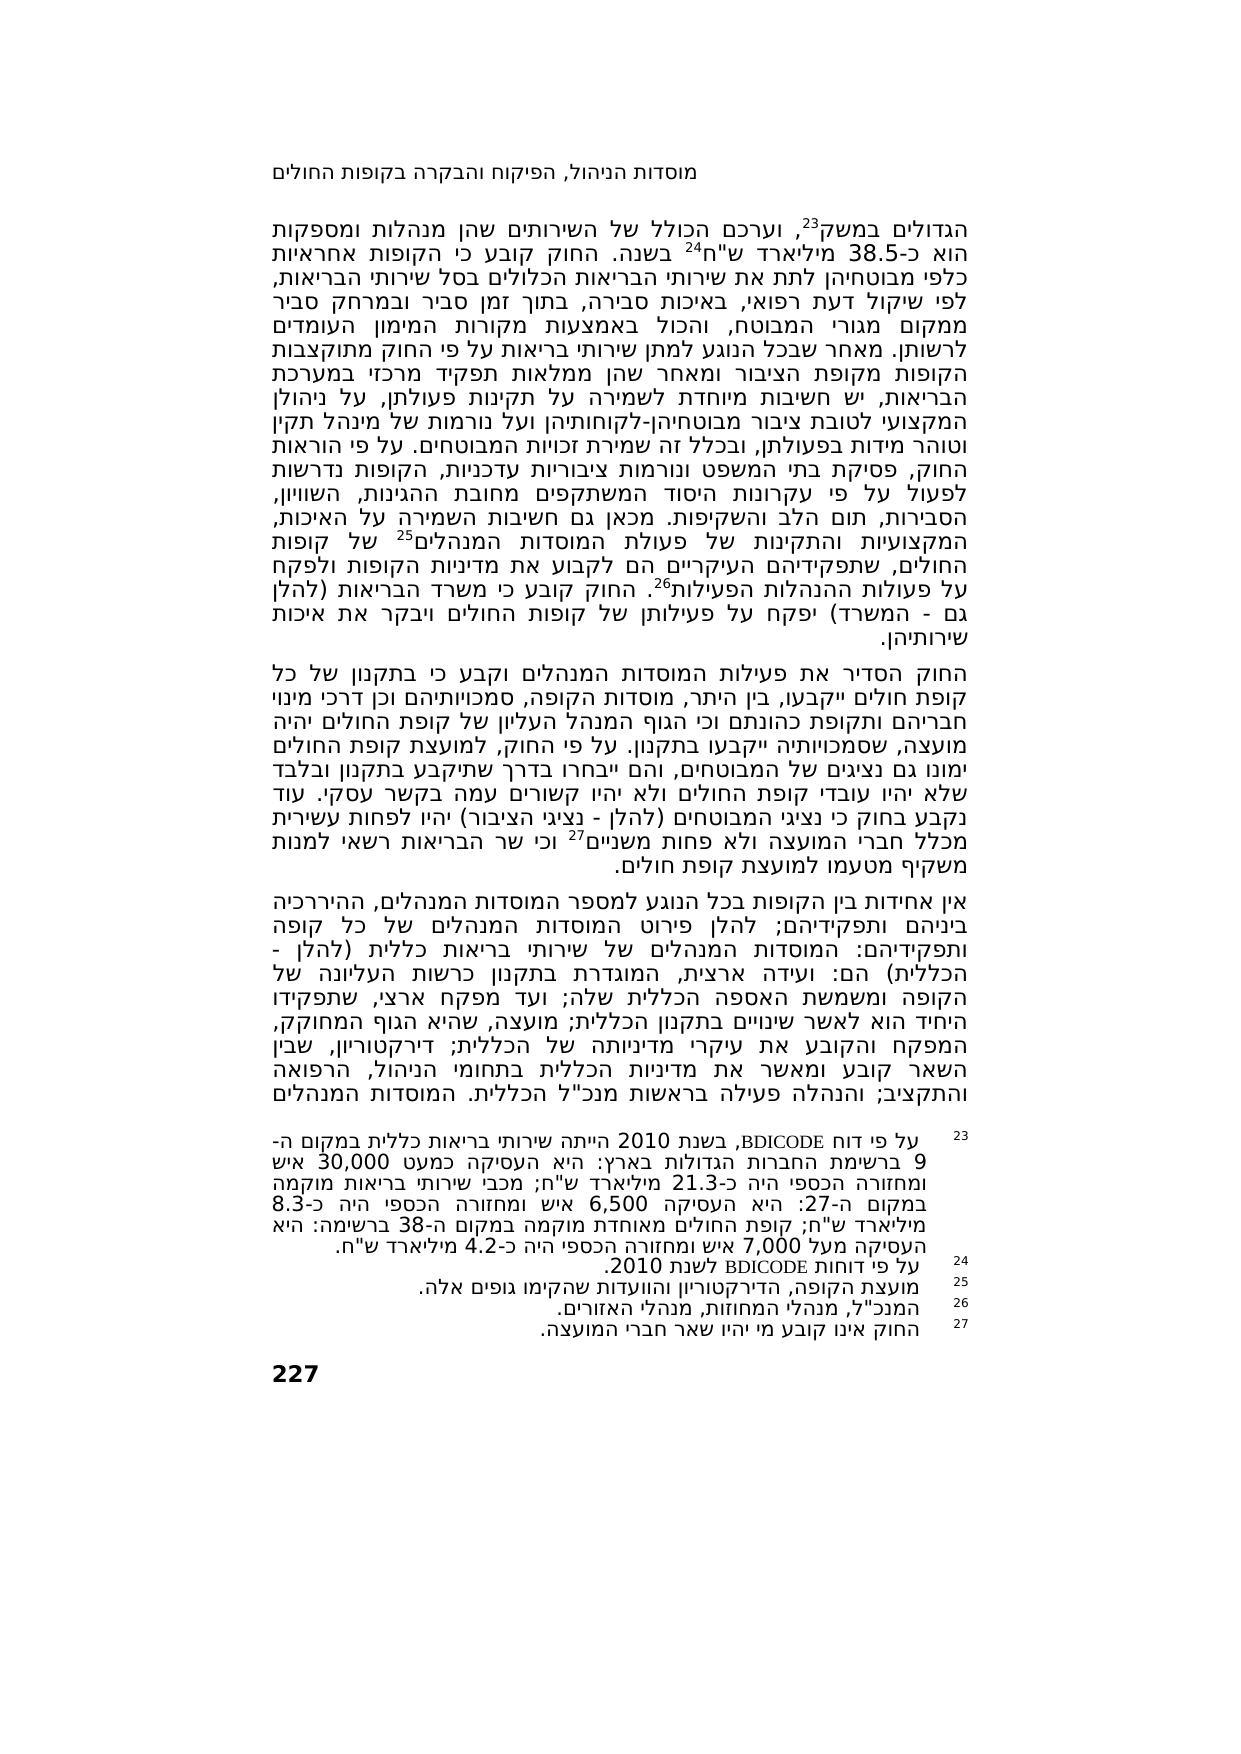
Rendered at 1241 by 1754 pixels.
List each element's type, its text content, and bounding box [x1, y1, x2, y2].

text אין אחידות בין הקופות בכל הנוגע למספר המוסדות המנהלים, ההיררכיה ביניהם ותפקידיהם; להלן פירוט המוסדות המנהלים של כל קופה ותפקידיהם: המוסדות המנהלים של שירותי בריאות כללית (להלן - הכללית) הם: ועידה ארצית, המוגדרת בתקנון כרשות העליונה של הקופה ומשמשת האספה הכללית שלה; ועד מפקח ארצי, שתפקידו היחיד הוא לאשר שינויים בתקנון הכללית; מועצה, שהיא הגוף המחוקק, המפקח והקובע את עיקרי מדיניותה של הכללית; דירקטוריון, שבין השאר קובע ומאשר את מדיניות הכללית בתחומי הניהול, הרפואה והתקציב; והנהלה פעילה בראשות מנכ"ל הכללית. המוסדות המנהלים של מכבי שירותי בריאות (להלן - מכבי) הם: ועידה ארצית, שהיא המוסד הנבחר העליון של חברי מכבי; מועצה, שהיא הגוף המנהל העליון של מכבי; "הנהלה", הממלאת את תפקידי הדירקטוריון בקופה (להלן - דירקטוריון); ומזכירות בראשות מנכ"ל הקופה, שתפקידה לקבל החלטות בכל תחומי הניהול השוטף של מכבי ולהוציא לפועל את החלטות המועצה והדירקטוריון. המוסדות המנהלים של קופת החולים מאוחדת (להלן - מאוחדת) הם: ועידה ארצית, שהיא המוסד העליון ומשמשת האספה הכללית של מאוחדת; "ועד מפקח", המשמש מועצת הקופה (להלן - מועצה); "הנהלה", [272, 890, 968, 1106]
text הגדולים במשק, וערכם הכולל של השירותים שהן מנהלות ומספקות הוא כ-38.5 מיליארד ש"ח בשנה. החוק קובע כי הקופות אחראיות כלפי מבוטחיהן לתת את שירותי הבריאות הכלולים בסל שירותי הבריאות, לפי שיקול דעת רפואי, באיכות סבירה, בתוך זמן סביר ובמרחק סביר ממקום מגורי המבוטח, והכול באמצעות מקורות המימון העומדים לרשותן. מאחר שבכל הנוגע למתן שירותי בריאות על פי החוק מתוקצבות הקופות מקופת הציבור ומאחר שהן ממלאות תפקיד מרכזי במערכת הבריאות, יש חשיבות מיוחדת לשמירה על תקינות פעולתן, על ניהולן המקצועי לטובת ציבור מבוטחיהן-לקוחותיהן ועל נורמות של מינהל תקין וטוהר מידות בפעולתן, ובכלל זה שמירת זכויות המבוטחים. על פי הוראות החוק, פסיקת בתי המשפט ונורמות ציבוריות עדכניות, הקופות נדרשות לפעול על פי עקרונות היסוד המשתקפים מחובת ההגינות, השוויון, הסבירות, תום הלב והשקיפות. מכאן גם חשיבות השמירה על האיכות, המקצועיות והתקינות של פעולת המוסדות המנהלים של קופות החולים, שתפקידיהם העיקריים הם לקבוע את מדיניות הקופות ולפקח על פעולות ההנהלות הפעילות. החוק קובע כי משרד הבריאות (להלן גם - המשרד) יפקח על פעילותן של קופות החולים ויבקר את איכות שירותיהן. [272, 218, 968, 650]
text החוק הסדיר את פעילות המוסדות המנהלים וקבע כי בתקנון של כל קופת חולים ייקבעו, בין היתר, מוסדות הקופה, סמכויותיהם וכן דרכי מינוי חבריהם ותקופת כהונתם וכי הגוף המנהל העליון של קופת החולים יהיה מועצה, שסמכויותיה ייקבעו בתקנון. על פי החוק, למועצת קופת החולים ימונו גם נציגים של המבוטחים, והם ייבחרו בדרך שתיקבע בתקנון ובלבד שלא יהיו עובדי קופת החולים ולא יהיו קשורים עמה בקשר עסקי. עוד נקבע בחוק כי נציגי המבוטחים (להלן - נציגי הציבור) יהיו לפחות עשירית מכלל חברי המועצה ולא פחות משניים וכי שר הבריאות רשאי למנות משקיף מטעמו למועצת קופת חולים. [272, 662, 968, 878]
